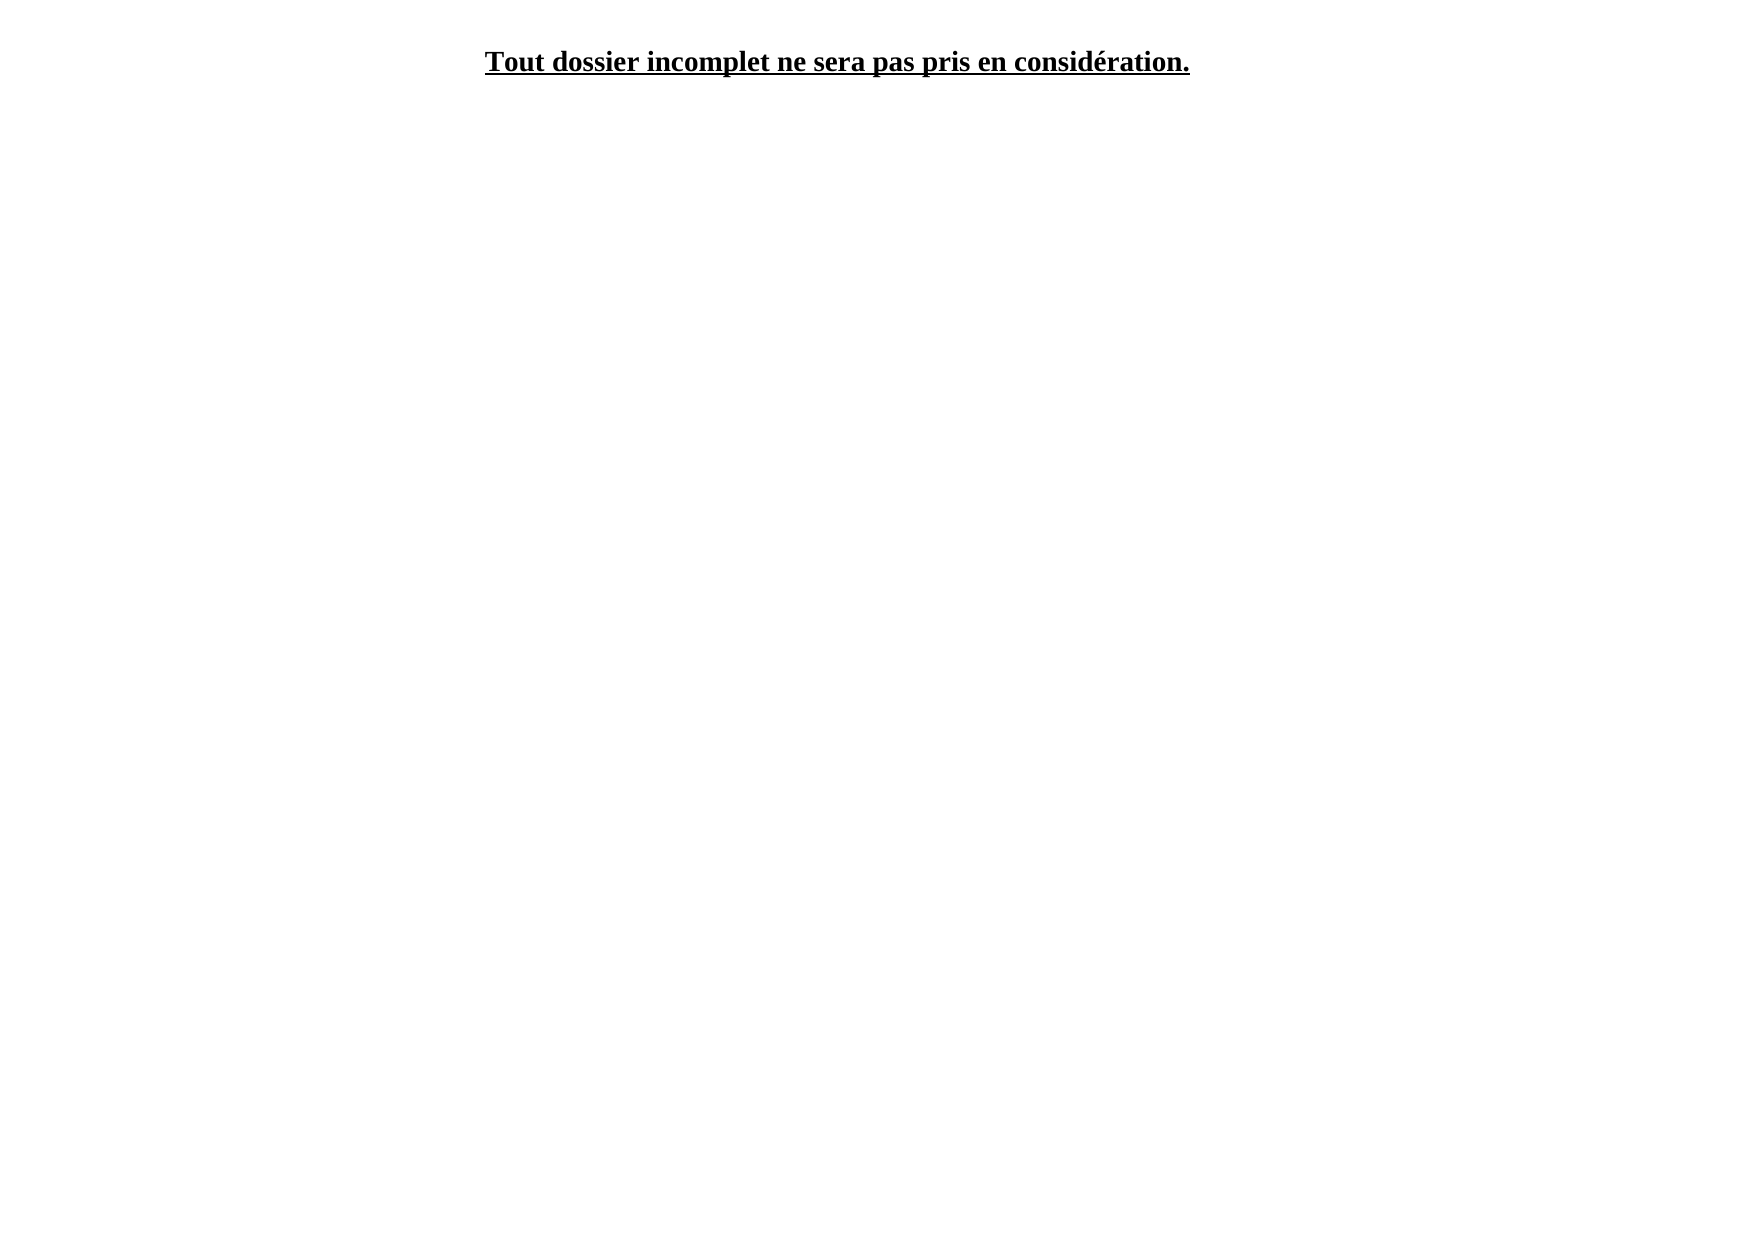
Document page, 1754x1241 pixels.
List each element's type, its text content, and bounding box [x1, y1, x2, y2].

text Tout dossier incomplet ne sera pas pris en considération. [148, 44, 1527, 78]
